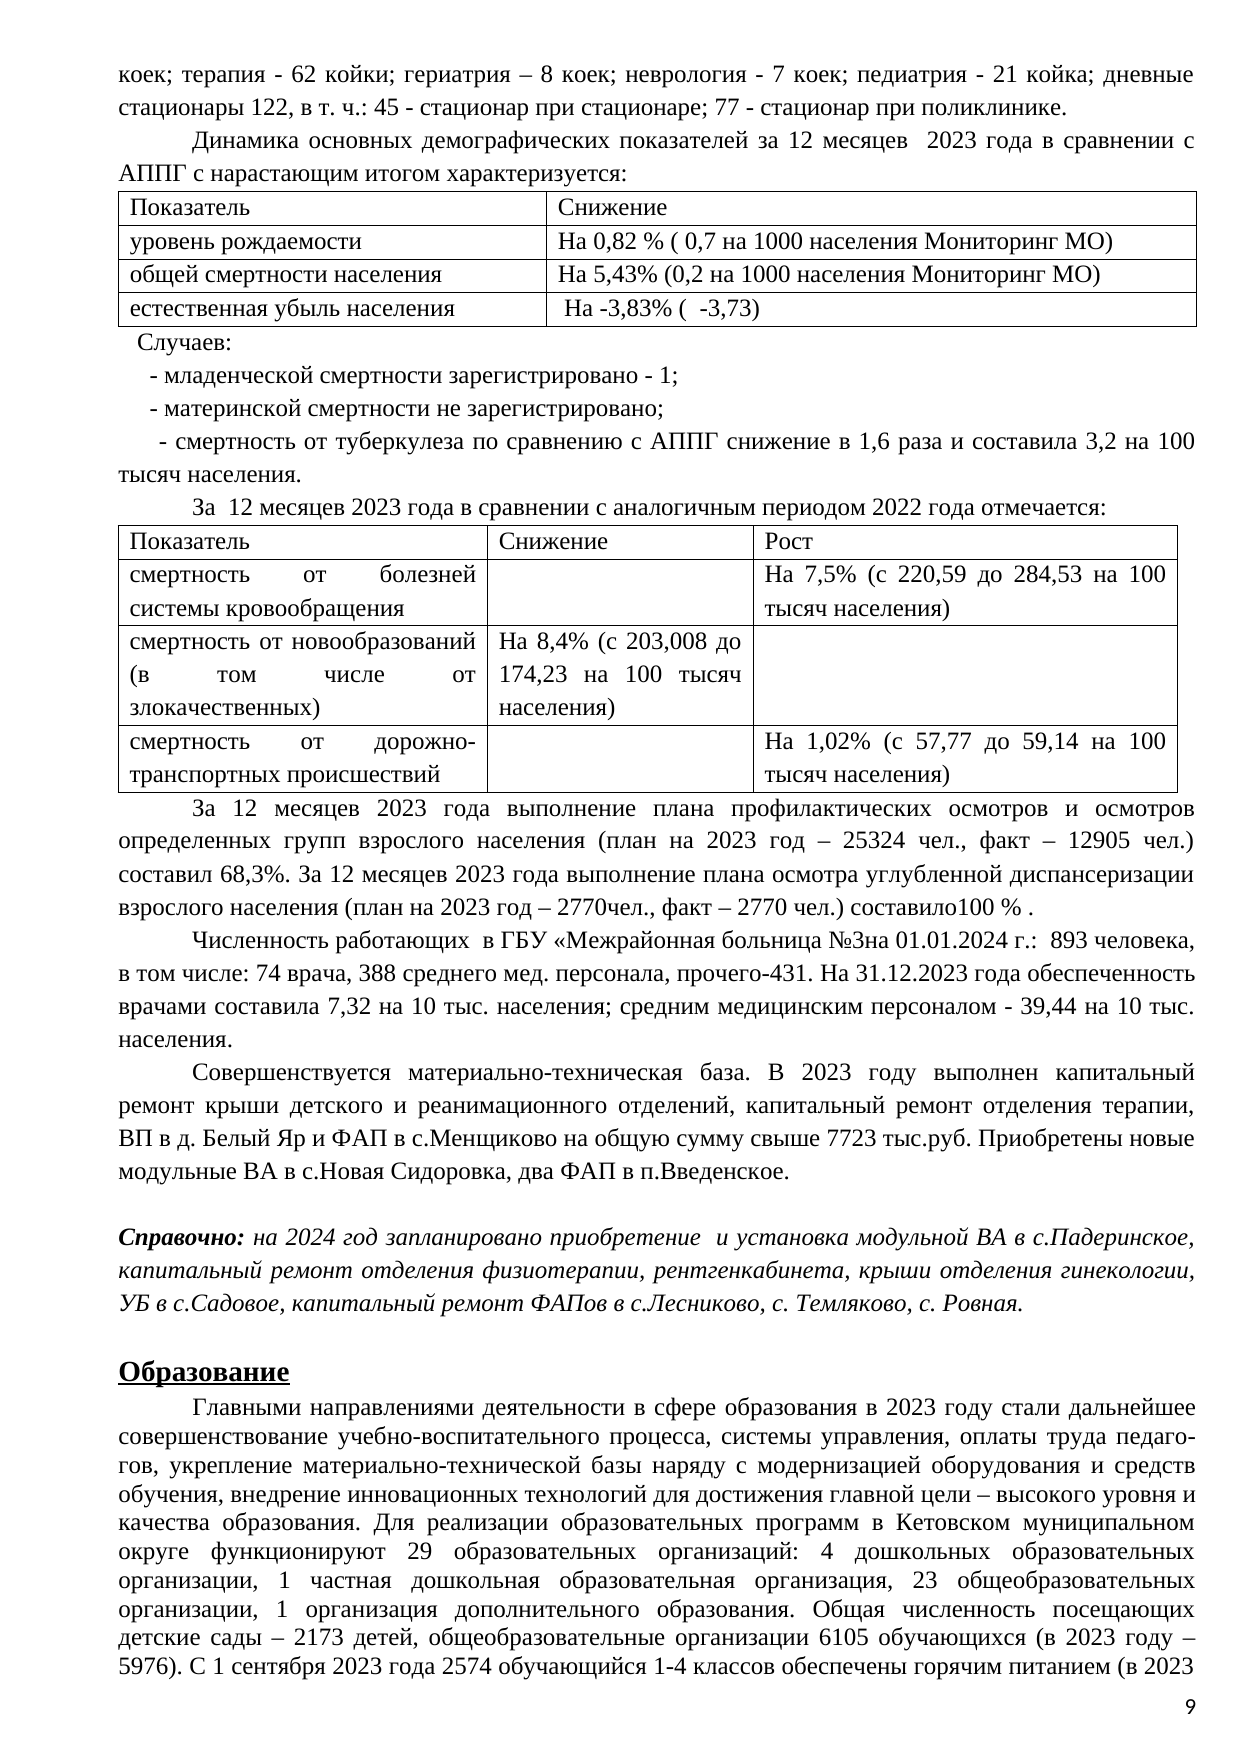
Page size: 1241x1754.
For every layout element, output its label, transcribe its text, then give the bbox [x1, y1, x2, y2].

table_cell На 7,5% (с 220,59 до 284,53 на 100 тысяч населения) [754, 560, 1177, 625]
table_header Рост [754, 526, 1177, 558]
table_cell общей смертности населения [119, 260, 546, 292]
table_cell естественная убыль населения [119, 293, 546, 326]
table_header Показатель [119, 192, 546, 225]
table_header Снижение [547, 192, 1196, 225]
text Динамика основных демографических показателей за 12 месяцев 2023 года в сравнении с АППГ с нарастающим итогом характеризуется: [118, 125, 1196, 187]
table_cell На 8,4% (с 203,008 до 174,23 на 100 тысяч населения) [488, 626, 753, 725]
text Справочно: на 2024 год запланировано приобретение и установка модульной ВА в с.Падеринское, капитальный ремонт отделения физиотерапии, рентгенкабинета, крыши отделения гинекологии, УБ в с.Садовое, капитальный ремонт ФАПов в с.Лесниково, с. Темляково, с. Ровная. [118, 1222, 1196, 1317]
table_cell смертность от дорожно-транспортных происшествий [119, 726, 487, 792]
table_cell На 5,43% (0,2 на 1000 населения Мониторинг МО) [547, 260, 1196, 292]
text - материнской смертности не зарегистрировано; [118, 393, 1196, 422]
table_cell [488, 560, 753, 625]
table_cell [754, 626, 1177, 725]
table_cell [488, 726, 753, 792]
text За 12 месяцев 2023 года в сравнении с аналогичным периодом 2022 года отмечается: [118, 492, 1196, 521]
table_cell На 0,82 % ( 0,7 на 1000 населения Мониторинг МО) [547, 226, 1196, 258]
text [118, 59, 1196, 121]
text Совершенствуется материально-техническая база. В 2023 году выполнен капитальный ремонт крыши детского и реанимационного отделений, капитальный ремонт отделения терапии, ВП в д. Белый Яр и ФАП в с.Менщиково на общую сумму свыше 7723 тыс.руб. Приобретены новые модульные ВА в с.Новая Сидоровка, два ФАП в п.Введенское. [118, 1057, 1196, 1184]
text За 12 месяцев 2023 года выполнение плана профилактических осмотров и осмотров определенных групп взрослого населения (план на 2023 год – 25324 чел., факт – 12905 чел.) составил 68,3%. За 12 месяцев 2023 года выполнение плана осмотра углубленной диспансеризации взрослого населения (план на 2023 год – 2770чел., факт – 2770 чел.) составило100 % . [118, 793, 1196, 920]
text Случаев: [118, 327, 1196, 356]
table_cell уровень рождаемости [119, 226, 546, 258]
table_header Снижение [488, 526, 753, 558]
text - младенческой смертности зарегистрировано - 1; [118, 360, 1196, 388]
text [118, 1392, 1196, 1680]
table_cell смертность от болезней системы кровообращения [119, 560, 487, 625]
text - смертность от туберкулеза по сравнению с АППГ снижение в 1,6 раза и составила 3,2 на 100 тысяч населения. [118, 426, 1196, 488]
text Образование [118, 1354, 1196, 1387]
table_cell смертность от новообразований (в том числе от злокачественных) [119, 626, 487, 725]
text Численность работающих в ГБУ «Межрайонная больница №3на 01.01.2024 г.: 893 человека, в том числе: 74 врача, 388 среднего мед. персонала, прочего-431. На 31.12.2023 года обеспеченность врачами составила 7,32 на 10 тыс. населения; средним медицинским персоналом - 39,44 на 10 тыс. населения. [118, 925, 1196, 1052]
table_header Показатель [119, 526, 487, 558]
table_cell На -3,83% ( -3,73) [547, 293, 1196, 326]
table_cell На 1,02% (с 57,77 до 59,14 на 100 тысяч населения) [754, 726, 1177, 792]
